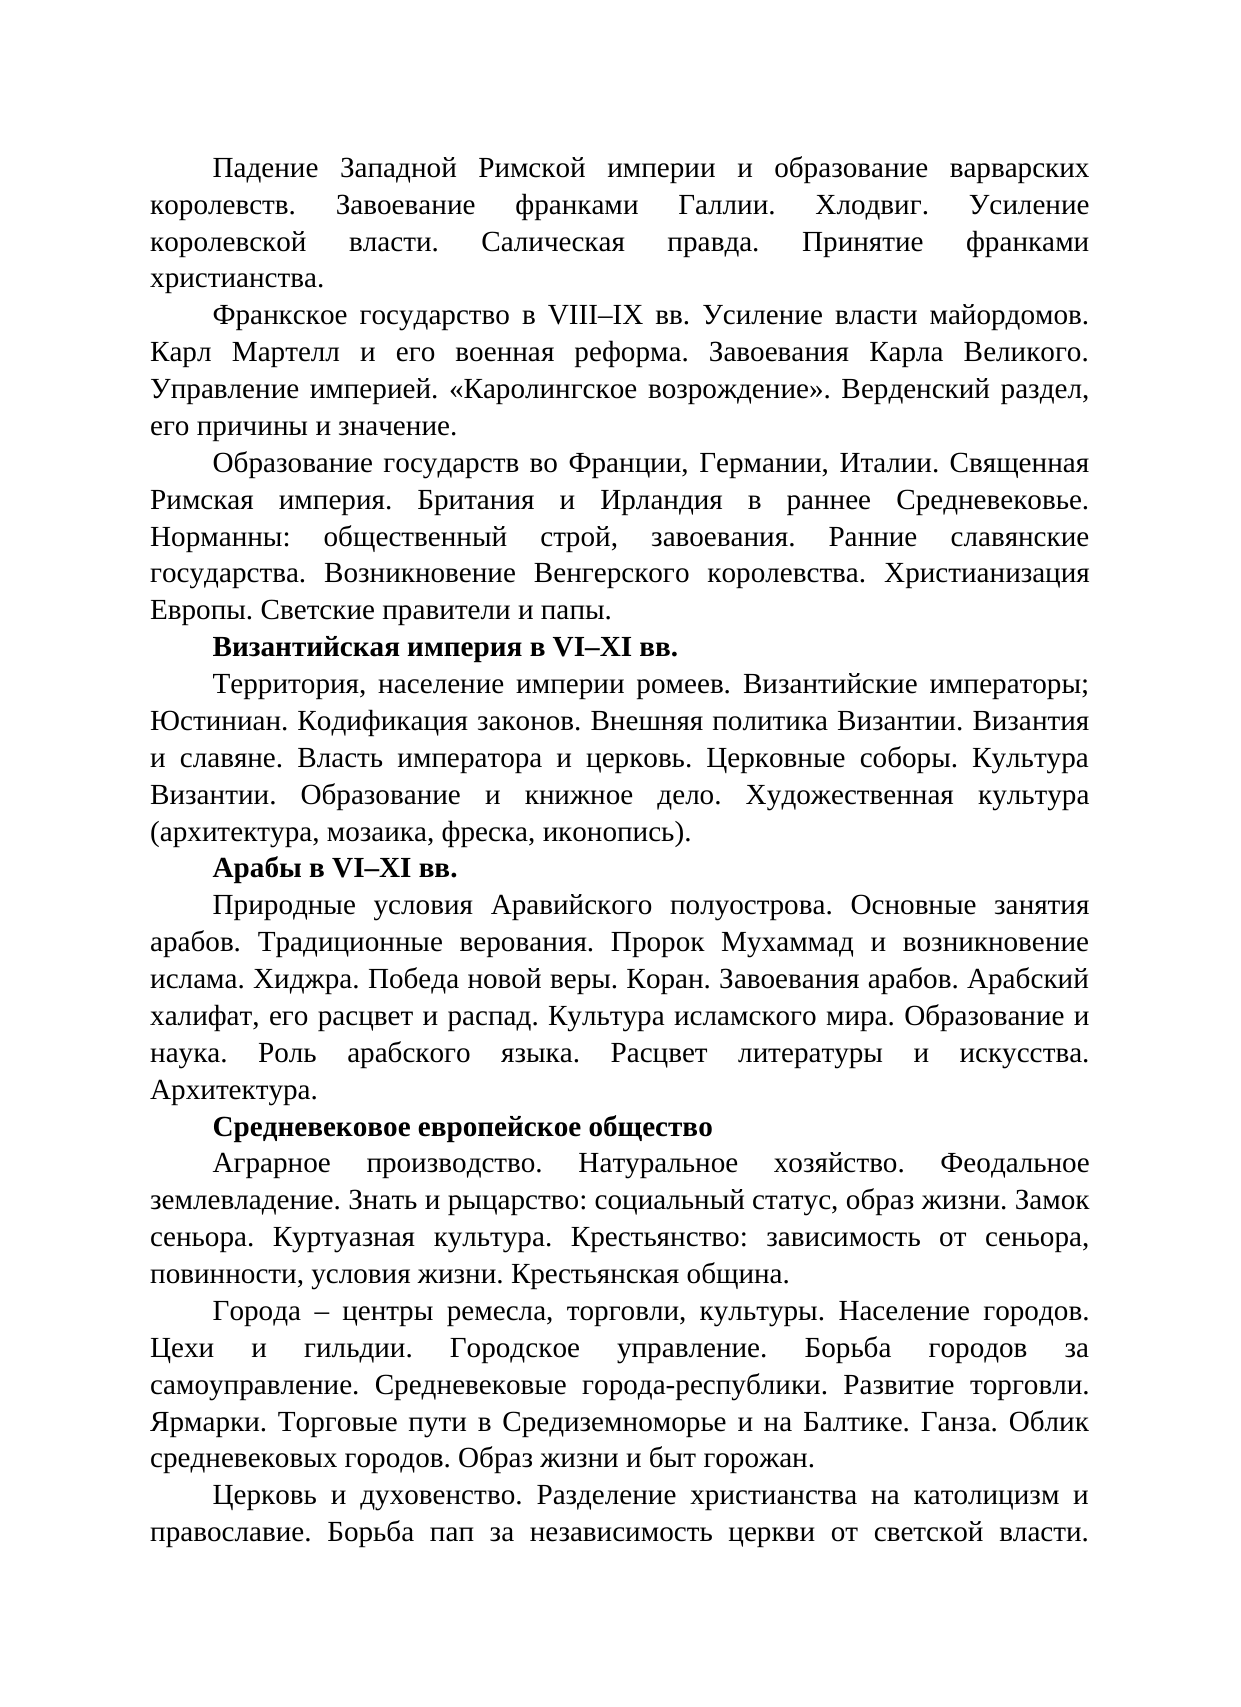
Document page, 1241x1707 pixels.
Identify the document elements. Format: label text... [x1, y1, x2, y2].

text Византийская империя в VI–ХI вв. [150, 629, 1090, 663]
text Аграрное производство. Натуральное хозяйство. Феодальное землевладение. Знать и рыцарство: социальный статус, образ жизни. Замок сеньора. Куртуазная культура. Крестьянство: зависимость от сеньора, повинности, условия жизни. Крестьянская община. [150, 1146, 1090, 1290]
text Территория, население империи ромеев. Византийские императоры; Юстиниан. Кодификация законов. Внешняя политика Византии. Византия и славяне. Власть императора и церковь. Церковные соборы. Культура Византии. Образование и книжное дело. Художественная культура (архитектура, мозаика, фреска, иконопись). [150, 666, 1090, 847]
text Арабы в VI–ХI вв. [150, 851, 1090, 884]
text Падение Западной Римской империи и образование варварских королевств. Завоевание франками Галлии. Хлодвиг. Усиление королевской власти. Салическая правда. Принятие франками христианства. [150, 150, 1090, 294]
text Города – центры ремесла, торговли, культуры. Население городов. Цехи и гильдии. Городское управление. Борьба городов за самоуправление. Средневековые города-республики. Развитие торговли. Ярмарки. Торговые пути в Средиземноморье и на Балтике. Ганза. Облик средневековых городов. Образ жизни и быт горожан. [150, 1293, 1090, 1474]
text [150, 1477, 1090, 1548]
text Образование государств во Франции, Германии, Италии. Священная Римская империя. Британия и Ирландия в раннее Средневековье. Норманны: общественный строй, завоевания. Ранние славянские государства. Возникновение Венгерского королевства. Христианизация Европы. Светские правители и папы. [150, 445, 1090, 626]
text Франкское государство в VIII–IX вв. Усиление власти майордомов. Карл Мартелл и его военная реформа. Завоевания Карла Великого. Управление империей. «Каролингское возрождение». Верденский раздел, его причины и значение. [150, 297, 1090, 442]
text Средневековое европейское общество [150, 1109, 1090, 1142]
text Природные условия Аравийского полуострова. Основные занятия арабов. Традиционные верования. Пророк Мухаммад и возникновение ислама. Хиджра. Победа новой веры. Коран. Завоевания арабов. Арабский халифат, его расцвет и распад. Культура исламского мира. Образование и наука. Роль арабского языка. Расцвет литературы и искусства. Архитектура. [150, 887, 1090, 1105]
